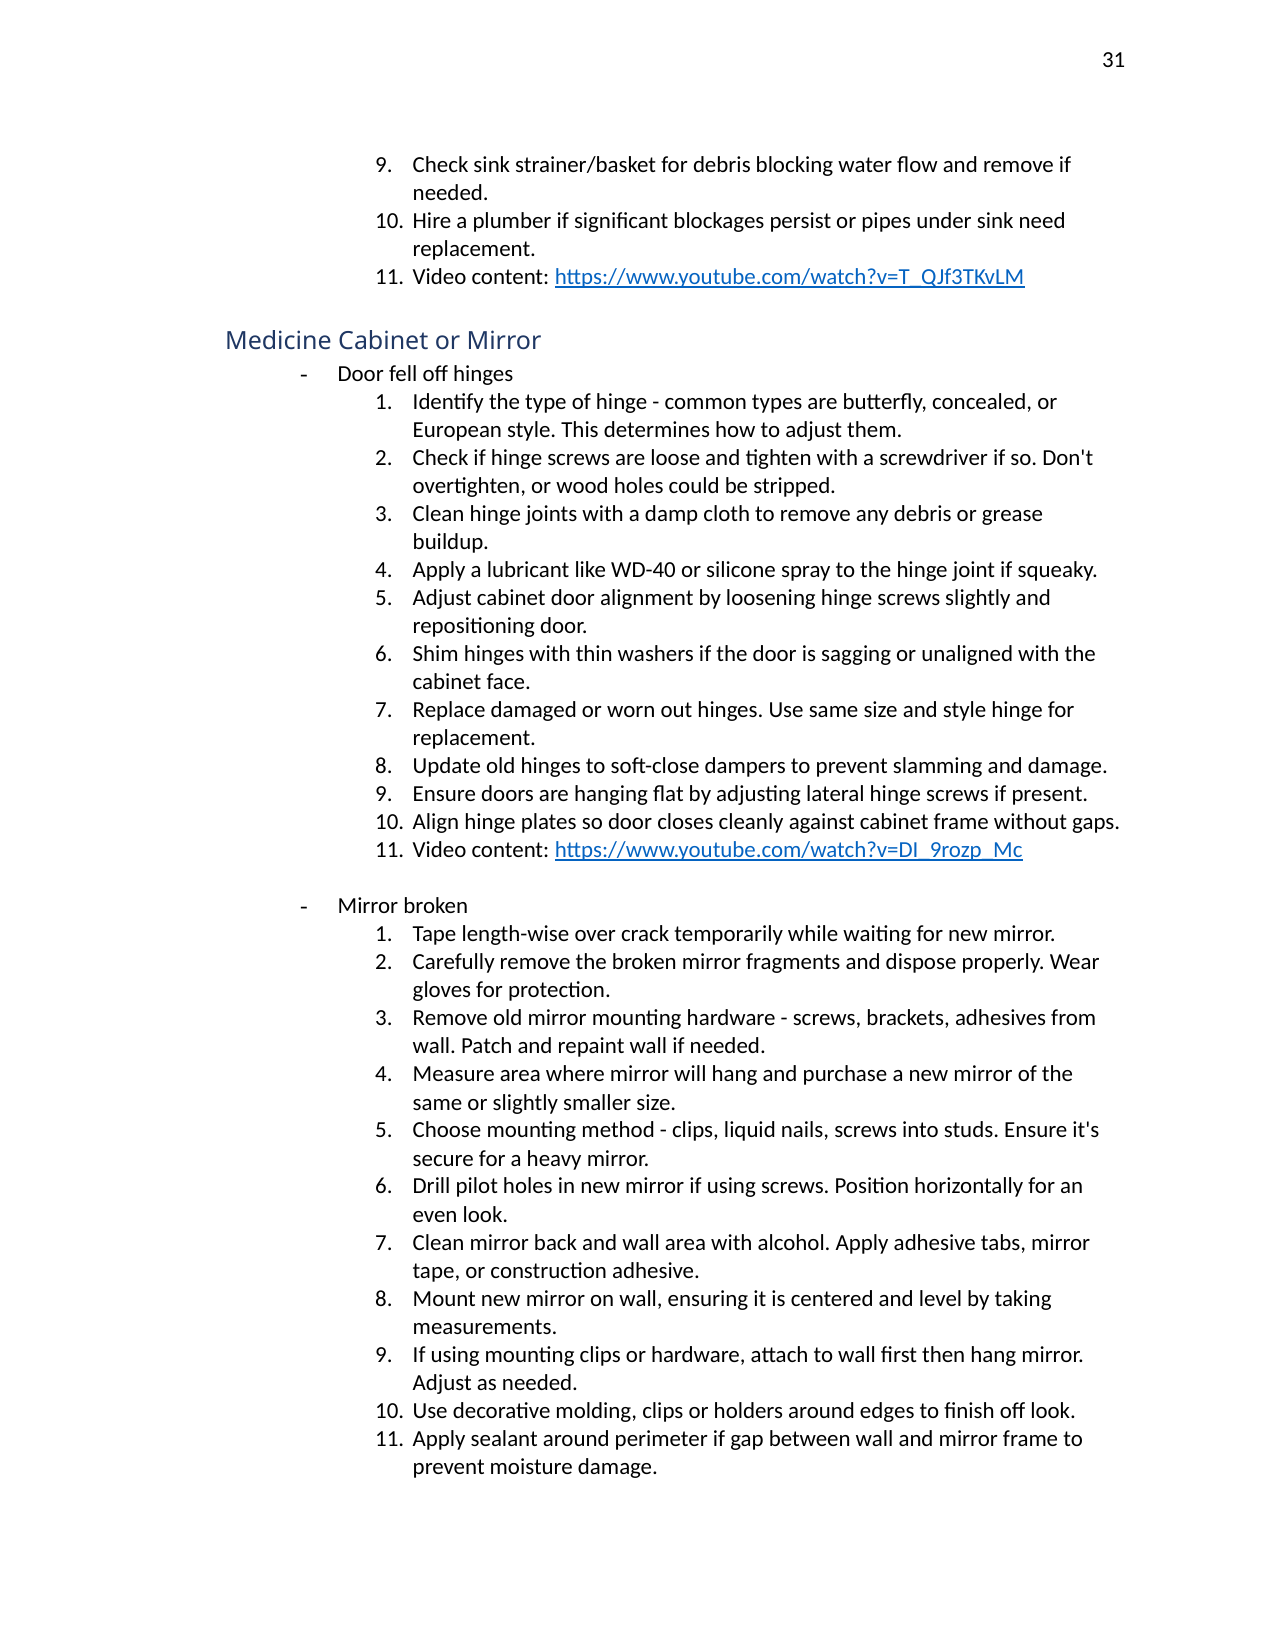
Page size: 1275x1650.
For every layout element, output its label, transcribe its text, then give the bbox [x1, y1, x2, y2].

list Identify the type of hinge - common types are butterfly, concealed, or European style. This determines how to adjust them. [375, 387, 1125, 443]
list Adjust cabinet door alignment by loosening hinge screws slightly and repositioning door. [375, 583, 1125, 639]
list Use decorative molding, clips or holders around edges to finish off look. [375, 1396, 1125, 1424]
list Choose mounting method - clips, liquid nails, screws into studs. Ensure it's secure for a heavy mirror. [375, 1116, 1125, 1172]
list Align hinge plates so door closes cleanly against cabinet frame without gaps. [375, 807, 1125, 835]
list Check if hinge screws are loose and tighten with a screwdriver if so. Don't overtighten, or wood holes could be stripped. [375, 443, 1125, 499]
list Replace damaged or worn out hinges. Use same size and style hinge for replacement. [375, 695, 1125, 751]
list Ensure doors are hanging flat by adjusting lateral hinge screws if present. [375, 779, 1125, 807]
list Clean hinge joints with a damp cloth to remove any debris or grease buildup. [375, 499, 1125, 555]
list Hire a plumber if significant blockages persist or pipes under sink need replacement. [375, 206, 1125, 262]
list Shim hinges with thin washers if the door is sagging or unaligned with the cabinet face. [375, 639, 1125, 695]
list Video content: https://www.youtube.com/watch?v=DI_9rozp_Mc [375, 835, 1125, 863]
list Apply a lubricant like WD-40 or silicone spray to the hinge joint if squeaky. [375, 555, 1125, 583]
list If using mounting clips or hardware, attach to wall first then hang mirror. Adjust as needed. [375, 1340, 1125, 1396]
list Mount new mirror on wall, ensuring it is centered and level by taking measurements. [375, 1284, 1125, 1340]
list Drill pilot holes in new mirror if using screws. Position horizontally for an even look. [375, 1172, 1125, 1228]
list Carefully remove the broken mirror fragments and dispose properly. Wear gloves for protection. [375, 947, 1125, 1003]
list Tape length-wise over crack temporarily while waiting for new mirror. [375, 919, 1125, 947]
list Remove old mirror mounting hardware - screws, brackets, adhesives from wall. Patch and repaint wall if needed. [375, 1003, 1125, 1059]
list Measure area where mirror will hang and purchase a new mirror of the same or slightly smaller size. [375, 1059, 1125, 1116]
list Video content: https://www.youtube.com/watch?v=T_QJf3TKvLM [375, 262, 1125, 290]
list Door fell off hinges [300, 359, 1125, 387]
subtitle Medicine Cabinet or Mirror [150, 322, 1125, 356]
list Update old hinges to soft-close dampers to prevent slamming and damage. [375, 751, 1125, 779]
list Check sink strainer/basket for debris blocking water flow and remove if needed. [375, 150, 1125, 206]
list Apply sealant around perimeter if gap between wall and mirror frame to prevent moisture damage. [375, 1424, 1125, 1480]
list Clean mirror back and wall area with alcohol. Apply adhesive tabs, mirror tape, or construction adhesive. [375, 1228, 1125, 1284]
list Mirror broken [300, 891, 1125, 919]
